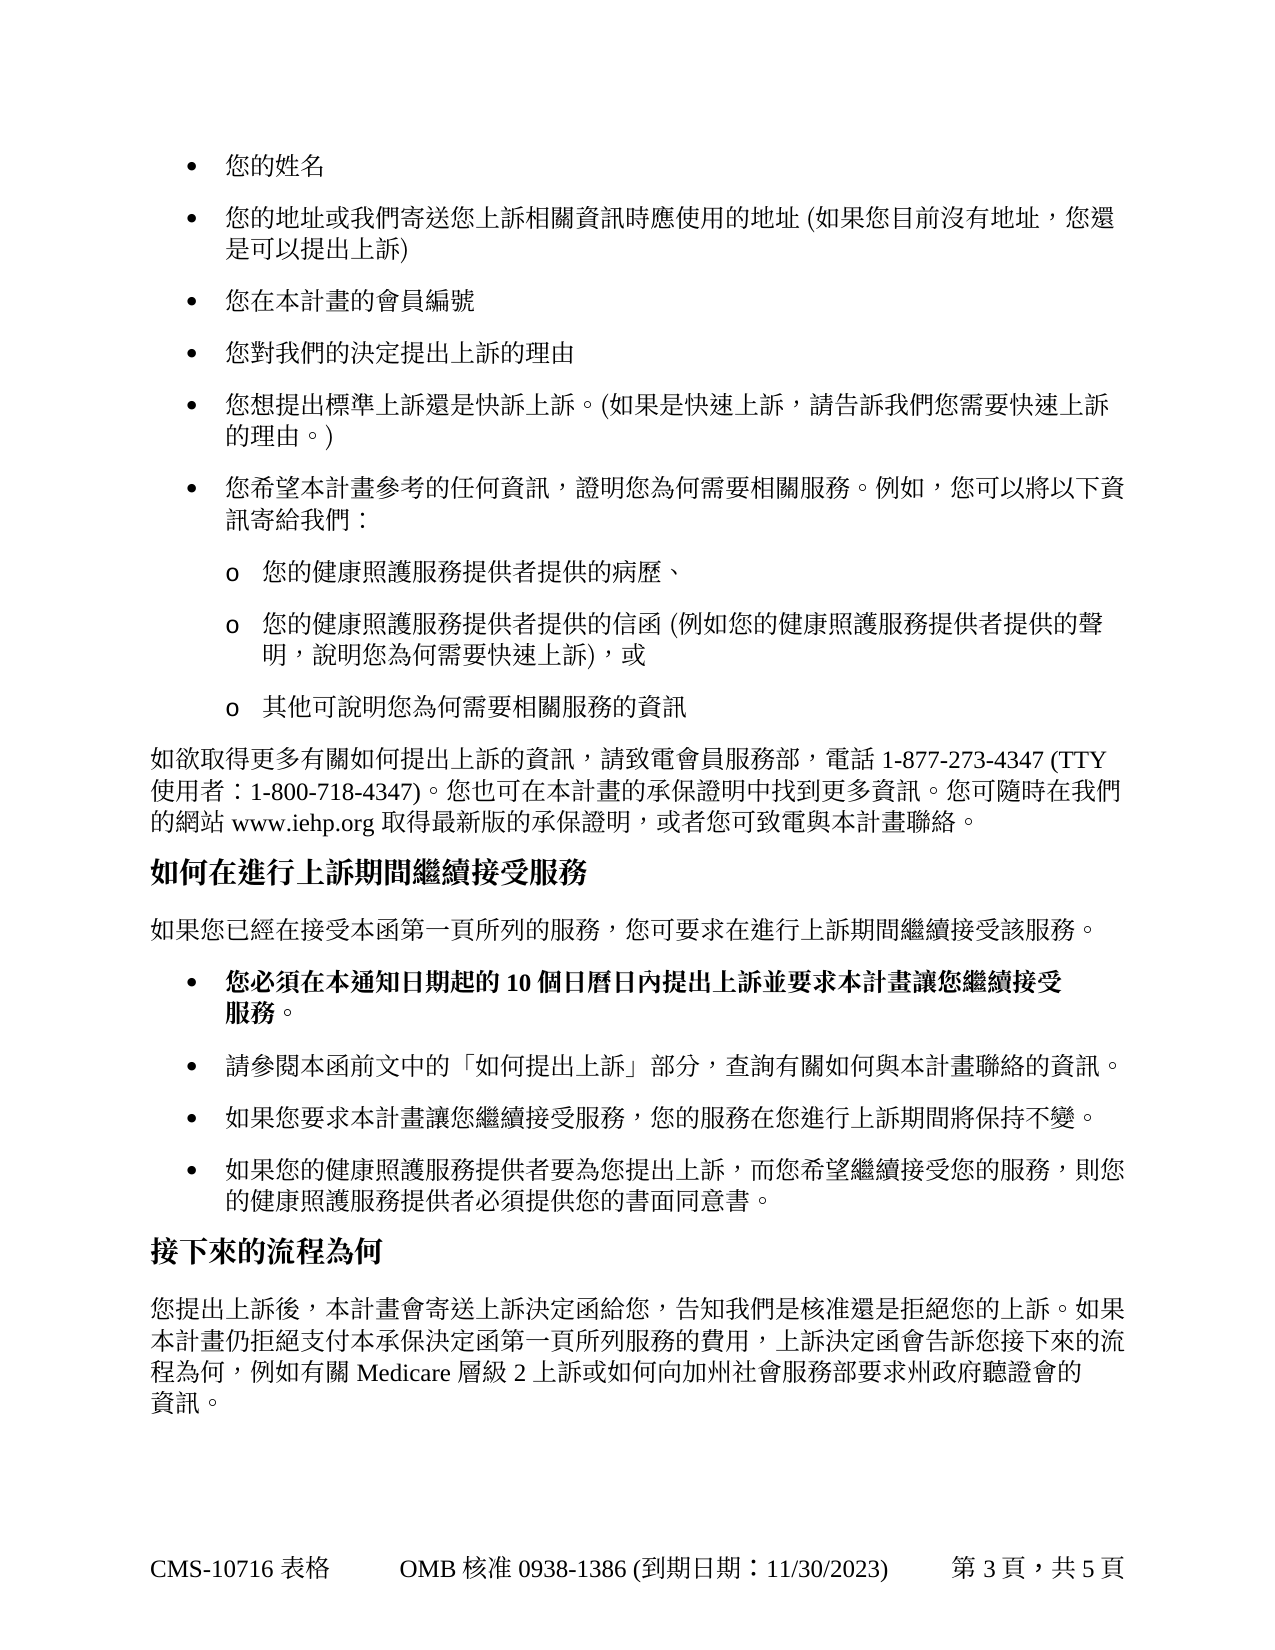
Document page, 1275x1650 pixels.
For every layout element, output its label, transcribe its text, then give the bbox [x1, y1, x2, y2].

text 如欲取得更多有關如何提出上訴的資訊，請致電會員服務部，電話 1-877-273-4347 (TTY 使用者：1-800-718-4347)。您也可在本計畫的承保證明中找到更多資訊。您可隨時在我們的網站 www.iehp.org 取得最新版的承保證明，或者您可致電與本計畫聯絡。 [150, 744, 1125, 837]
text 您在本計畫的會員編號 [187, 285, 1125, 317]
text 如果您已經在接受本函第一頁所列的服務，您可要求在進行上訴期間繼續接受該服務。 [150, 914, 1125, 946]
text 您對我們的決定提出上訴的理由 [187, 337, 1125, 369]
text 您提出上訴後，本計畫會寄送上訴決定函給您，告知我們是核准還是拒絕您的上訴。如果本計畫仍拒絕支付本承保決定函第一頁所列服務的費用，上訴決定函會告訴您接下來的流程為何，例如有關 Medicare 層級 2 上訴或如何向加州社會服務部要求州政府聽證會的 [150, 1294, 1125, 1387]
text 您的地址或我們寄送您上訴相關資訊時應使用的地址 (如果您目前沒有地址，您還是可以提出上訴) [187, 202, 1125, 264]
list 請參閱本函前文中的「如何提出上訴」部分，查詢有關如何與本計畫聯絡的資訊。 [187, 1050, 1125, 1081]
text 資訊。 [150, 1387, 1125, 1419]
text 您的姓名 [187, 150, 1125, 181]
list 如果您要求本計畫讓您繼續接受服務，您的服務在您進行上訴期間將保持不變。 [187, 1102, 1125, 1133]
subtitle 如何在進行上訴期間繼續接受服務 [150, 858, 1125, 889]
list 您的健康照護服務提供者提供的病歷、 [225, 556, 1125, 587]
list 服務。 [225, 998, 1125, 1029]
list 如果您的健康照護服務提供者要為您提出上訴，而您希望繼續接受您的服務，則您的健康照護服務提供者必須提供您的書面同意書。 [187, 1154, 1125, 1217]
list 其他可說明您為何需要相關服務的資訊 [225, 692, 1125, 723]
subtitle 接下來的流程為何 [150, 1237, 1125, 1269]
text 您想提出標準上訴還是快訴上訴。(如果是快速上訴，請告訴我們您需要快速上訴的理由。) [187, 389, 1125, 452]
list 您必須在本通知日期起的 10 個日曆日內提出上訴並要求本計畫讓您繼續接受 [187, 967, 1125, 998]
list 您的健康照護服務提供者提供的信函 (例如您的健康照護服務提供者提供的聲明，說明您為何需要快速上訴)，或 [225, 608, 1125, 671]
text 您希望本計畫參考的任何資訊，證明您為何需要相關服務。例如，您可以將以下資訊寄給我們： [187, 473, 1125, 535]
